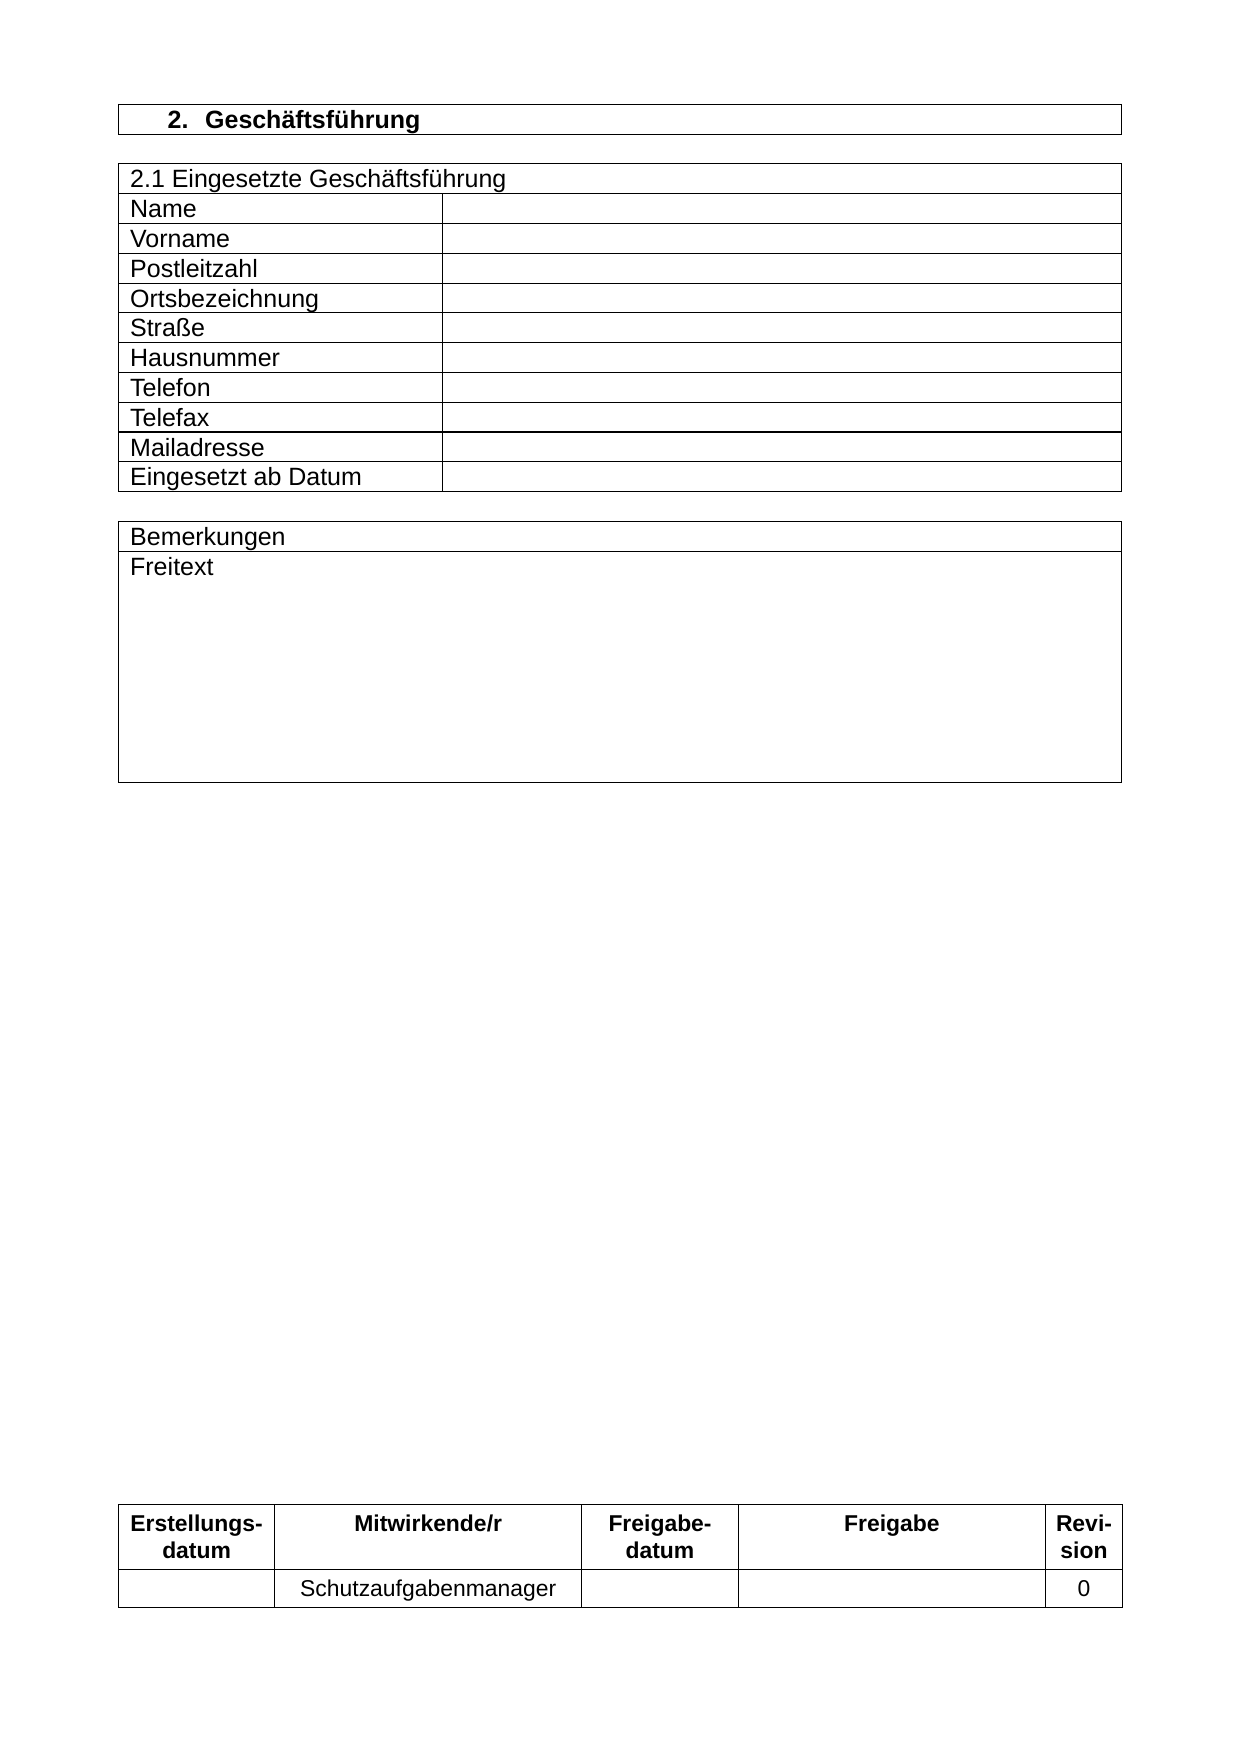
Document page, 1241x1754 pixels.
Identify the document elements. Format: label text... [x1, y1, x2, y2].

table_cell [443, 433, 1121, 461]
table_cell [443, 462, 1121, 491]
table_cell [443, 254, 1121, 282]
table_header 2.1 Eingesetzte Geschäftsführung [119, 164, 1121, 193]
table_cell Name [119, 194, 442, 223]
table_cell [443, 373, 1121, 402]
table_cell Hausnummer [119, 343, 442, 372]
table_cell Postleitzahl [119, 254, 442, 282]
table_cell Eingesetzt ab Datum [119, 462, 442, 491]
table_cell [443, 224, 1121, 253]
table_cell Freitext [119, 552, 1121, 782]
table_cell Ortsbezeichnung [119, 284, 442, 312]
table_cell [443, 343, 1121, 372]
table_cell [443, 403, 1121, 431]
table_cell Telefax [119, 403, 442, 431]
table_header Geschäftsführung [119, 105, 1121, 133]
table_header Bemerkungen [119, 522, 1121, 551]
table_cell Vorname [119, 224, 442, 253]
table_cell [443, 284, 1121, 312]
table_cell [443, 194, 1121, 223]
table_cell Mailadresse [119, 433, 442, 461]
table_cell Telefon [119, 373, 442, 402]
table_cell Straße [119, 313, 442, 342]
table_cell [443, 313, 1121, 342]
